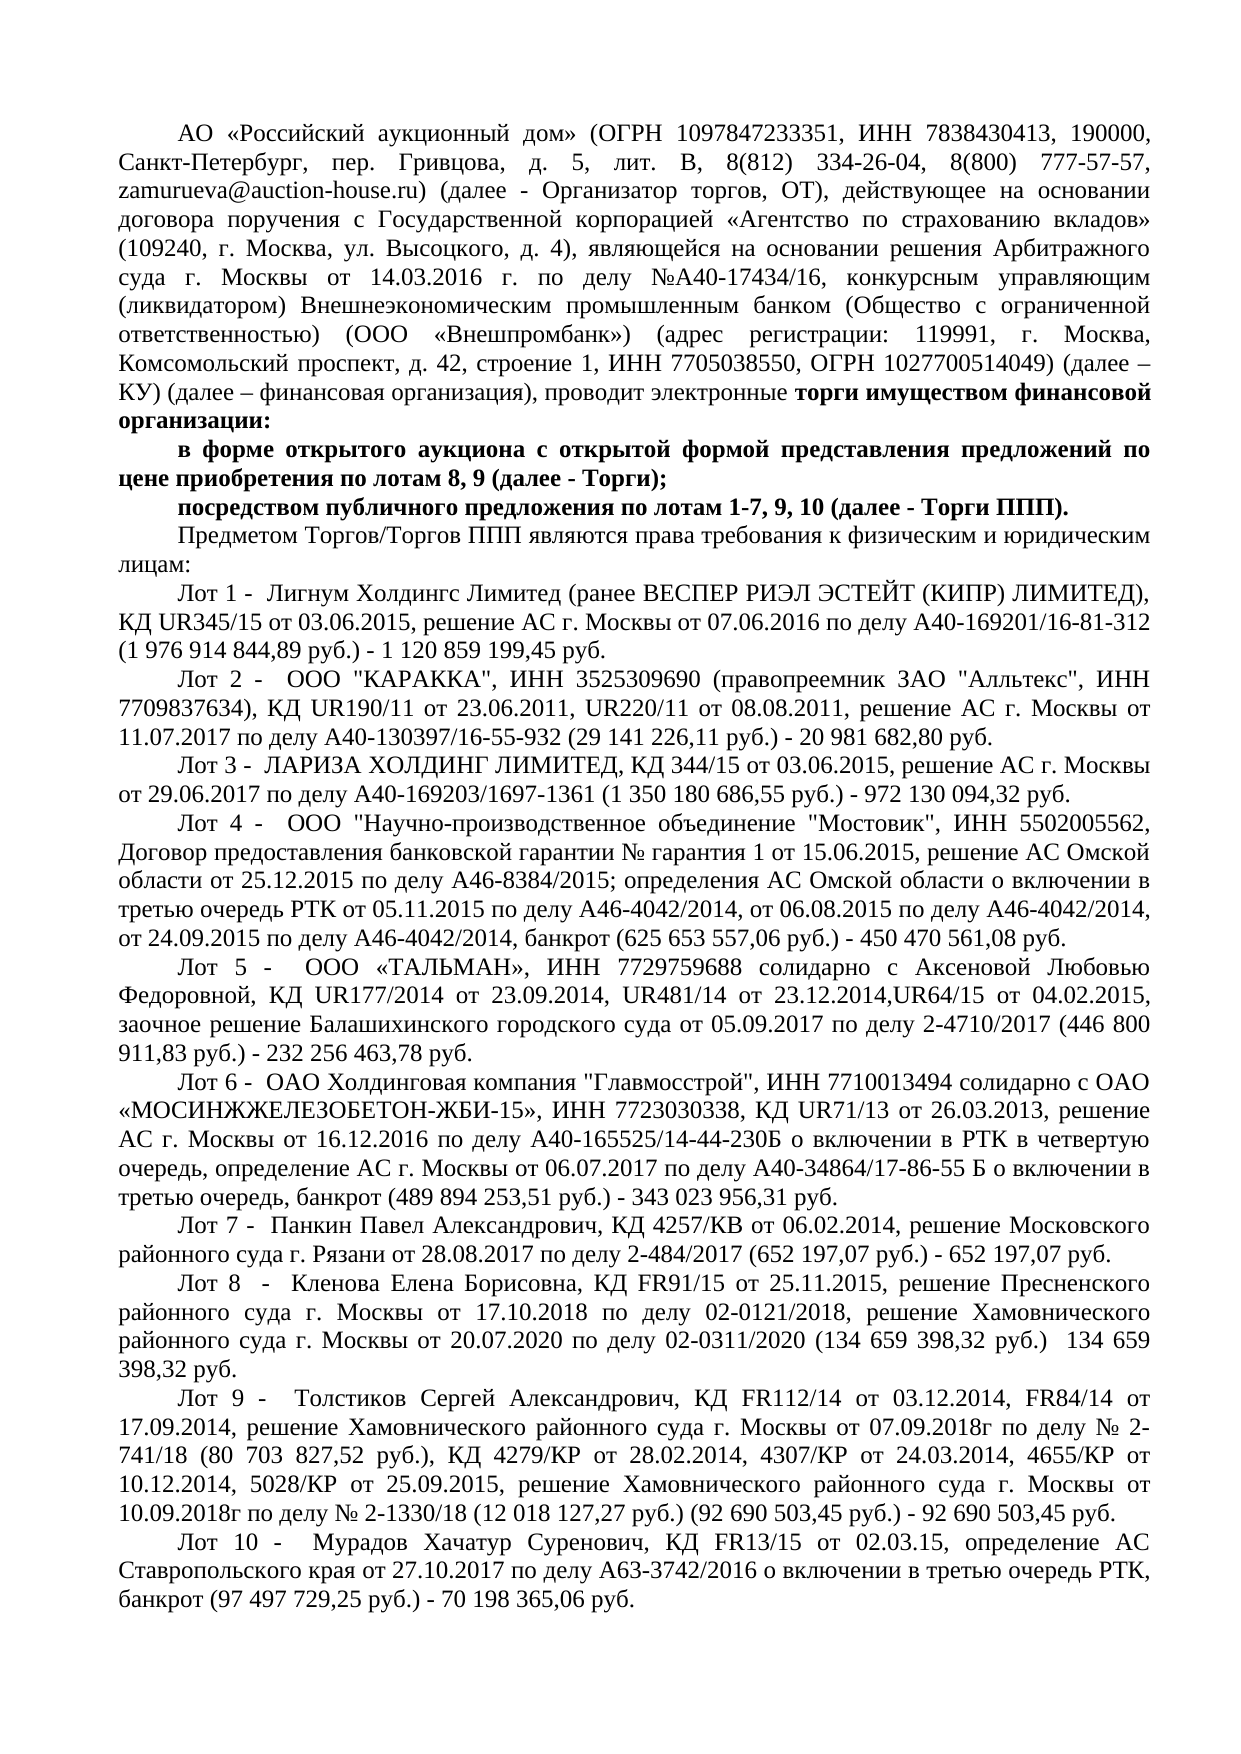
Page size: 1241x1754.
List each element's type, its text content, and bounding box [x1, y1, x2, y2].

text в форме открытого аукциона с открытой формой представления предложений по цене приобретения по лотам 8, 9 (далее - Торги); [118, 434, 1151, 492]
text Лот 3 - ЛАРИЗА ХОЛДИНГ ЛИМИТЕД, КД 344/15 от 03.06.2015, решение АС г. Москвы от 29.06.2017 по делу А40-169203/1697-1361 (1 350 180 686,55 руб.) - 972 130 094,32 руб. [118, 751, 1151, 808]
text посредством публичного предложения по лотам 1-7, 9, 10 (далее - Торги ППП). [118, 492, 1151, 521]
text АО «Российский аукционный дом» (ОГРН 1097847233351, ИНН 7838430413, 190000, Санкт-Петербург, пер. Гривцова, д. 5, лит. В, 8(812) 334-26-04, 8(800) 777-57-57, zamurueva@auction-house.ru) (далее - Организатор торгов, ОТ), действующее на основании договора поручения с Государственной корпорацией «Агентство по страхованию вкладов» (109240, г. Москва, ул. Высоцкого, д. 4), являющейся на основании решения Арбитражного суда г. Москвы от 14.03.2016 г. по делу №А40-17434/16, конкурсным управляющим (ликвидатором) Внешнеэкономическим промышленным банком (Общество с ограниченной ответственностью) (ООО «Внешпромбанк») (адрес регистрации: 119991, г. Москва, Комсомольский проспект, д. 42, строение 1, ИНН 7705038550, ОГРН 1027700514049) (далее – КУ) (далее – финансовая организация), проводит электронные торги имуществом финансовой организации: [118, 118, 1151, 434]
text Лот 8 - Кленова Елена Борисовна, КД FR91/15 от 25.11.2015, решение Пресненского районного суда г. Москвы от 17.10.2018 по делу 02-0121/2018, решение Хамовнического районного суда г. Москвы от 20.07.2020 по делу 02-0311/2020 (134 659 398,32 руб.) 134 659 398,32 руб. [118, 1268, 1151, 1383]
text Лот 10 - Мурадов Хачатур Суренович, КД FR13/15 от 02.03.15, определение АС Ставропольского края от 27.10.2017 по делу А63-3742/2016 о включении в третью очередь РТК, банкрот (97 497 729,25 руб.) - 70 198 365,06 руб. [118, 1527, 1151, 1613]
text Лот 6 - ОАО Холдинговая компания "Главмосстрой", ИНН 7710013494 солидарно с ОАО «МОСИНЖЖЕЛЕЗОБЕТОН-ЖБИ-15», ИНН 7723030338, КД UR71/13 от 26.03.2013, решение АС г. Москвы от 16.12.2016 по делу А40-165525/14-44-230Б о включении в РТК в четвертую очередь, определение АС г. Москвы от 06.07.2017 по делу А40-34864/17-86-55 Б о включении в третью очередь, банкрот (489 894 253,51 руб.) - 343 023 956,31 руб. [118, 1067, 1151, 1211]
text Предметом Торгов/Торгов ППП являются права требования к физическим и юридическим лицам: [118, 521, 1151, 578]
text Лот 2 - ООО "КАРАККА", ИНН 3525309690 (правопреемник ЗАО "Алльтекс", ИНН 7709837634), КД UR190/11 от 23.06.2011, UR220/11 от 08.08.2011, решение АС г. Москвы от 11.07.2017 по делу А40-130397/16-55-932 (29 141 226,11 руб.) - 20 981 682,80 руб. [118, 664, 1151, 751]
text Лот 5 - ООО «ТАЛЬМАН», ИНН 7729759688 солидарно с Аксеновой Любовью Федоровной, КД UR177/2014 от 23.09.2014, UR481/14 от 23.12.2014,UR64/15 от 04.02.2015, заочное решение Балашихинского городского суда от 05.09.2017 по делу 2-4710/2017 (446 800 911,83 руб.) - 232 256 463,78 руб. [118, 952, 1151, 1067]
text Лот 4 - ООО "Научно-производственное объединение "Мостовик", ИНН 5502005562, Договор предоставления банковской гарантии № гарантия 1 от 15.06.2015, решение АС Омской области от 25.12.2015 по делу А46-8384/2015; определения АС Омской области о включении в третью очередь РТК от 05.11.2015 по делу А46-4042/2014, от 06.08.2015 по делу А46-4042/2014, от 24.09.2015 по делу А46-4042/2014, банкрот (625 653 557,06 руб.) - 450 470 561,08 руб. [118, 808, 1151, 952]
text Лот 7 - Панкин Павел Александрович, КД 4257/КВ от 06.02.2014, решение Московского районного суда г. Рязани от 28.08.2017 по делу 2-484/2017 (652 197,07 руб.) - 652 197,07 руб. [118, 1211, 1151, 1268]
text Лот 1 - Лигнум Холдингс Лимитед (ранее ВЕСПЕР РИЭЛ ЭСТЕЙТ (КИПР) ЛИМИТЕД), КД UR345/15 от 03.06.2015, решение АС г. Москвы от 07.06.2016 по делу А40-169201/16-81-312 (1 976 914 844,89 руб.) - 1 120 859 199,45 руб. [118, 578, 1151, 664]
text Лот 9 - Толстиков Сергей Александрович, КД FR112/14 от 03.12.2014, FR84/14 от 17.09.2014, решение Хамовнического районного суда г. Москвы от 07.09.2018г по делу № 2-741/18 (80 703 827,52 руб.), КД 4279/КР от 28.02.2014, 4307/КР от 24.03.2014, 4655/КР от 10.12.2014, 5028/КР от 25.09.2015, решение Хамовнического районного суда г. Москвы от 10.09.2018г по делу № 2-1330/18 (12 018 127,27 руб.) (92 690 503,45 руб.) - 92 690 503,45 руб. [118, 1383, 1151, 1527]
